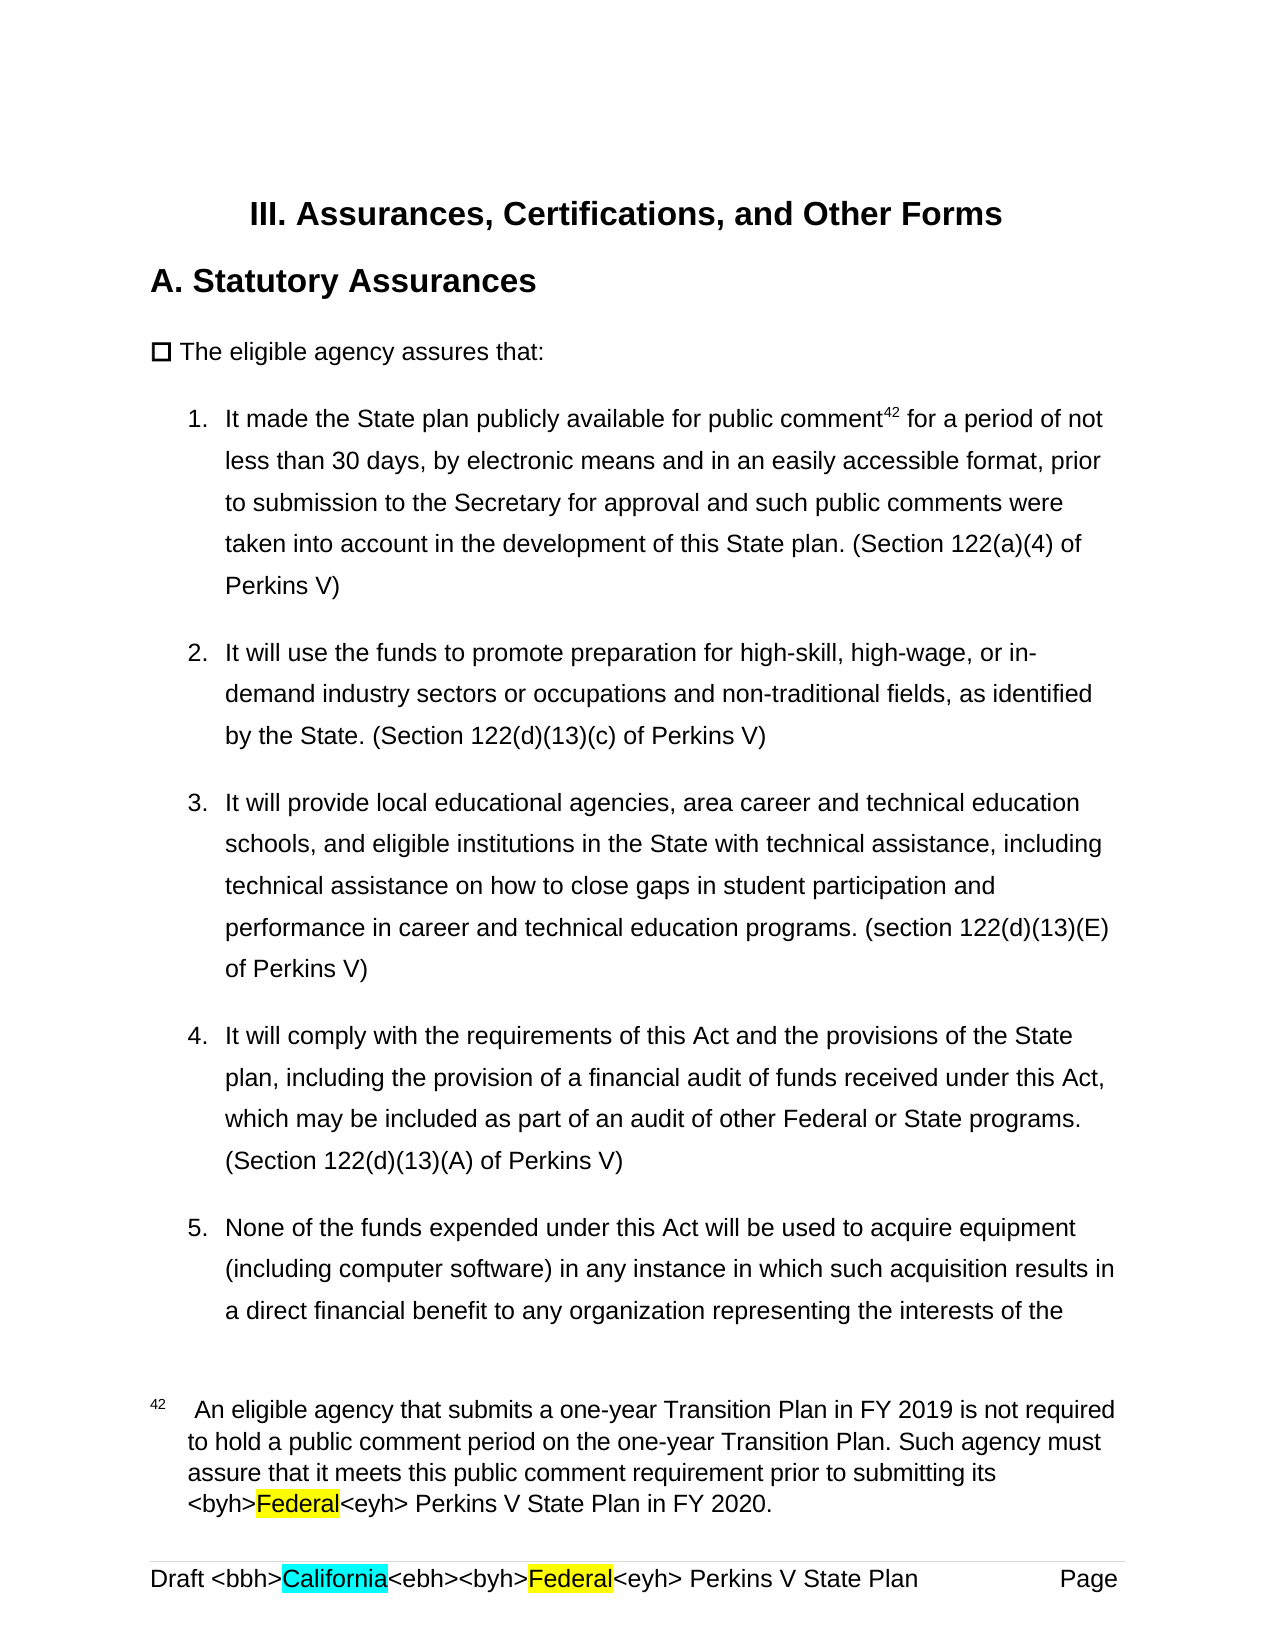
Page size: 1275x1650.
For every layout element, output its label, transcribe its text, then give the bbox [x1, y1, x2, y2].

subtitle A. Statutory Assurances [150, 258, 1012, 299]
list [187, 1199, 1125, 1324]
list It will use the funds to promote preparation for high-skill, high-wage, or in-demand industry sectors or occupations and non-traditional fields, as identified by the State. (Section 122(d)(13)(c) of Perkins V) [187, 624, 1125, 749]
list It will provide local educational agencies, area career and technical education schools, and eligible institutions in the State with technical assistance, including technical assistance on how to close gaps in student participation and performance in career and technical education programs. (section 122(d)(13)(E) of Perkins V) [187, 774, 1125, 983]
list It will comply with the requirements of this Act and the provisions of the State plan, including the provision of a financial audit of funds received under this Act, which may be included as part of an audit of other Federal or State programs. (Section 122(d)(13)(A) of Perkins V) [187, 1008, 1125, 1174]
list It made the State plan publicly available for public comment for a period of not less than 30 days, by electronic means and in an easily accessible format, prior to submission to the Secretary for approval and such public comments were taken into account in the development of this State plan. (Section 122(a)(4) of Perkins V) [187, 391, 1125, 599]
text The eligible agency assures that: [150, 324, 1125, 366]
subtitle III. Assurances, Certifications, and Other Forms [150, 194, 1102, 233]
